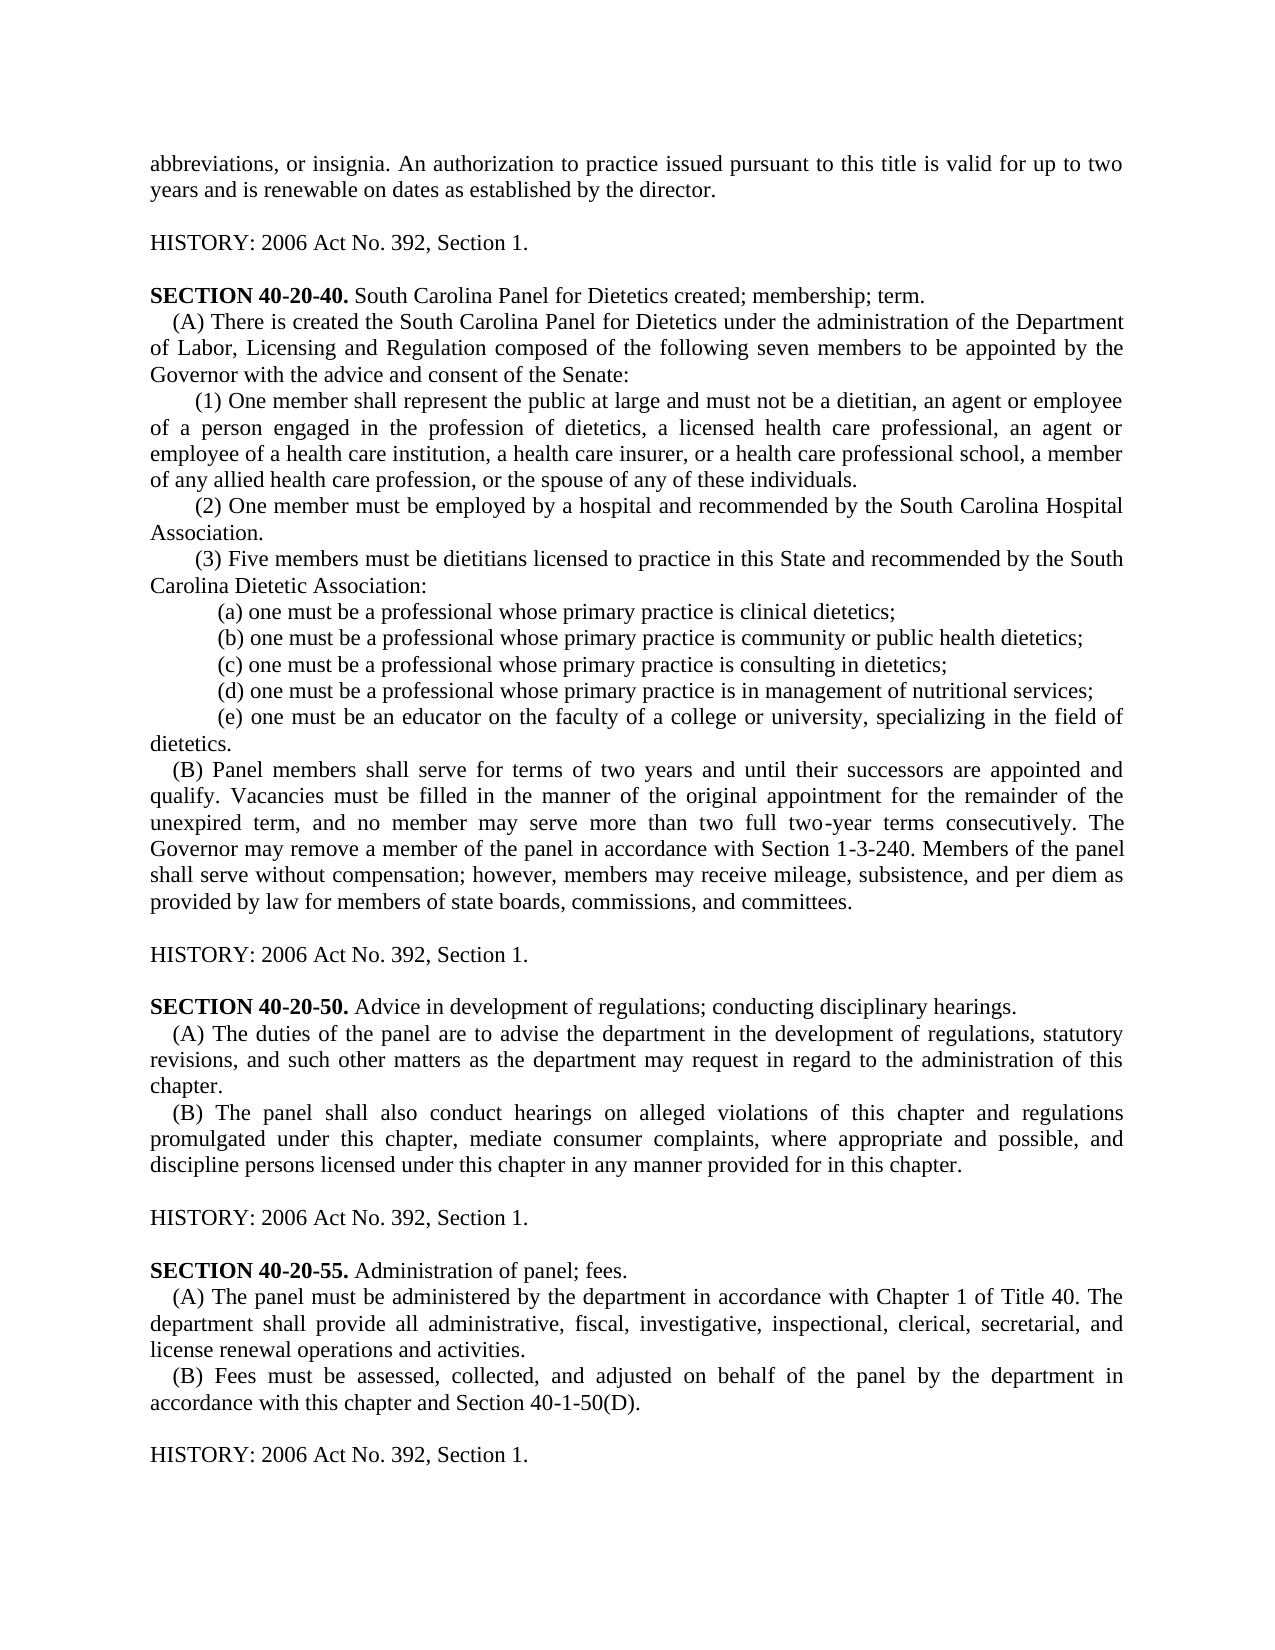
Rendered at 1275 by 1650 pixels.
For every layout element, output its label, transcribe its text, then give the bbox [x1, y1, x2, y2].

text HISTORY: 2006 Act No. 392, Section 1. [150, 1441, 1125, 1468]
text HISTORY: 2006 Act No. 392, Section 1. [150, 1204, 1125, 1231]
text HISTORY: 2006 Act No. 392, Section 1. [150, 229, 1125, 255]
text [150, 150, 1125, 203]
text (3) Five members must be dietitians licensed to practice in this State and recommended by the South Carolina Dietetic Association: [150, 545, 1125, 598]
text (c) one must be a professional whose primary practice is consulting in dietetics; [150, 651, 1125, 677]
text (B) The panel shall also conduct hearings on alleged violations of this chapter and regulations promulgated under this chapter, mediate consumer complaints, where appropriate and possible, and discipline persons licensed under this chapter in any manner provided for in this chapter. [150, 1099, 1125, 1178]
text (A) There is created the South Carolina Panel for Dietetics under the administration of the Department of Labor, Licensing and Regulation composed of the following seven members to be appointed by the Governor with the advice and consent of the Senate: [150, 308, 1125, 387]
text (e) one must be an educator on the faculty of a college or university, specializing in the field of dietetics. [150, 703, 1125, 756]
text (B) Fees must be assessed, collected, and adjusted on behalf of the panel by the department in accordance with this chapter and Section 40-1-50(D). [150, 1362, 1125, 1415]
text (B) Panel members shall serve for terms of two years and until their successors are appointed and qualify. Vacancies must be filled in the manner of the original appointment for the remainder of the unexpired term, and no member may serve more than two full two-year terms consecutively. The Governor may remove a member of the panel in accordance with Section 1-3-240. Members of the panel shall serve without compensation; however, members may receive mileage, subsistence, and per diem as provided by law for members of state boards, commissions, and committees. [150, 756, 1125, 914]
text SECTION 40-20-50. Advice in development of regulations; conducting disciplinary hearings. [150, 993, 1125, 1020]
text (2) One member must be employed by a hospital and recommended by the South Carolina Hospital Association. [150, 493, 1125, 545]
text (1) One member shall represent the public at large and must not be a dietitian, an agent or employee of a person engaged in the profession of dietetics, a licensed health care professional, an agent or employee of a health care institution, a health care insurer, or a health care professional school, a member of any allied health care profession, or the spouse of any of these individuals. [150, 387, 1125, 493]
text SECTION 40-20-55. Administration of panel; fees. [150, 1257, 1125, 1283]
text (A) The panel must be administered by the department in accordance with Chapter 1 of Title 40. The department shall provide all administrative, fiscal, investigative, inspectional, clerical, secretarial, and license renewal operations and activities. [150, 1283, 1125, 1362]
text HISTORY: 2006 Act No. 392, Section 1. [150, 941, 1125, 967]
text SECTION 40-20-40. South Carolina Panel for Dietetics created; membership; term. [150, 282, 1125, 308]
text (A) The duties of the panel are to advise the department in the development of regulations, statutory revisions, and such other matters as the department may request in regard to the administration of this chapter. [150, 1020, 1125, 1099]
text (d) one must be a professional whose primary practice is in management of nutritional services; [150, 677, 1125, 703]
text (b) one must be a professional whose primary practice is community or public health dietetics; [150, 624, 1125, 651]
text (a) one must be a professional whose primary practice is clinical dietetics; [150, 598, 1125, 624]
